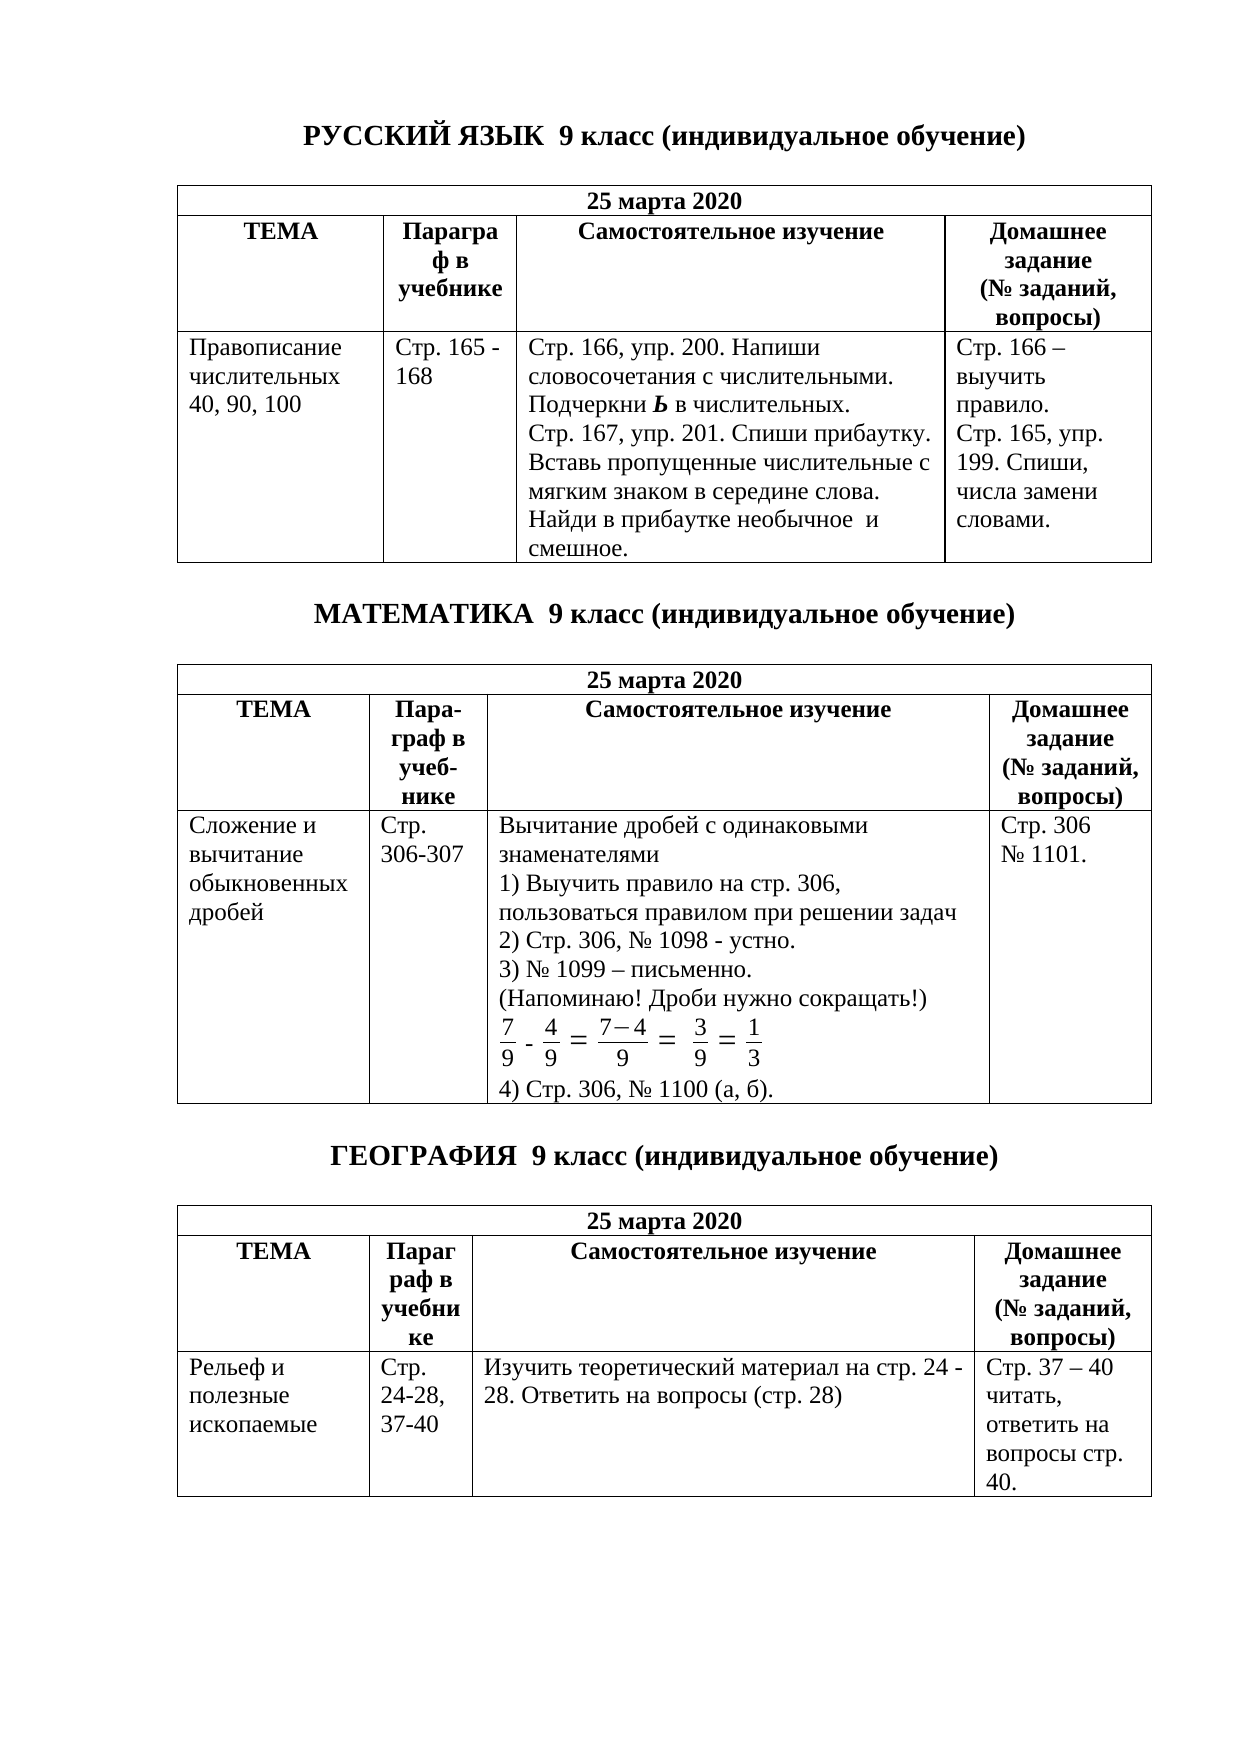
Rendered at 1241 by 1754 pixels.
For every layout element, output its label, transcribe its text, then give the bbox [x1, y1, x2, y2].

table_cell Параграф в учебнике [384, 216, 516, 331]
table_cell ТЕМА [178, 1236, 369, 1351]
table_cell Стр. 166, упр. 200. Напиши словосочетания с числительными. Подчеркни Ь в числительных. Стр. 167, упр. 201. Спиши прибаутку. Вставь пропущенные числительные с мягким знаком в середине слова. Найди в прибаутке необычное и смешное. [517, 332, 944, 562]
table_cell Стр. 24-28, 37-40 [370, 1352, 472, 1496]
table_cell Стр. 165 - 168 [384, 332, 516, 562]
table_cell Пара-граф в учеб-нике [370, 695, 487, 809]
table_cell ТЕМА [178, 695, 369, 809]
table_cell Стр. 166 – выучить правило. Стр. 165, упр. 199. Спиши, числа замени словами. [946, 332, 1151, 562]
table_cell Домашнее задание (№ заданий, вопросы) [975, 1236, 1151, 1351]
text МАТЕМАТИКА 9 класс (индивидуальное обучение) [177, 597, 1152, 630]
table_header 25 марта 2020 [178, 186, 1151, 215]
table_cell Стр. 37 – 40 читать, ответить на вопросы стр. 40. [975, 1352, 1151, 1496]
table_cell Самостоятельное изучение [517, 216, 944, 331]
table_cell ТЕМА [178, 216, 383, 331]
table_cell Стр. 306 № 1101. [990, 811, 1151, 1103]
table_cell Стр. 306-307 [370, 811, 487, 1103]
table_cell Самостоятельное изучение [488, 695, 989, 809]
table_cell Рельеф и полезные ископаемые [178, 1352, 369, 1496]
table_header 25 марта 2020 [178, 1206, 1151, 1235]
table_cell Домашнее задание (№ заданий, вопросы) [946, 216, 1151, 331]
text РУССКИЙ ЯЗЫК 9 класс (индивидуальное обучение) [177, 118, 1152, 152]
table_cell Домашнее задание (№ заданий, вопросы) [990, 695, 1151, 809]
table_cell Вычитание дробей с одинаковыми знаменателями 1) Выучить правило на стр. 306, пользоваться правилом при решении задач 2) Стр. 306, № 1098 - устно. 3) № 1099 – письменно. (Напоминаю! Дроби нужно сокращать!) - = = = 4) Стр. 306, № 1100 (а, б). [488, 811, 989, 1103]
table_cell Изучить теоретический материал на стр. 24 - 28. Ответить на вопросы (стр. 28) [473, 1352, 974, 1496]
table_cell Параграф в учебнике [370, 1236, 472, 1351]
table_cell Самостоятельное изучение [473, 1236, 974, 1351]
table_header 25 марта 2020 [178, 665, 1151, 693]
table_cell Правописание числительных 40, 90, 100 [178, 332, 383, 562]
text ГЕОГРАФИЯ 9 класс (индивидуальное обучение) [177, 1138, 1152, 1171]
table_cell Сложение и вычитание обыкновенных дробей [178, 811, 369, 1103]
